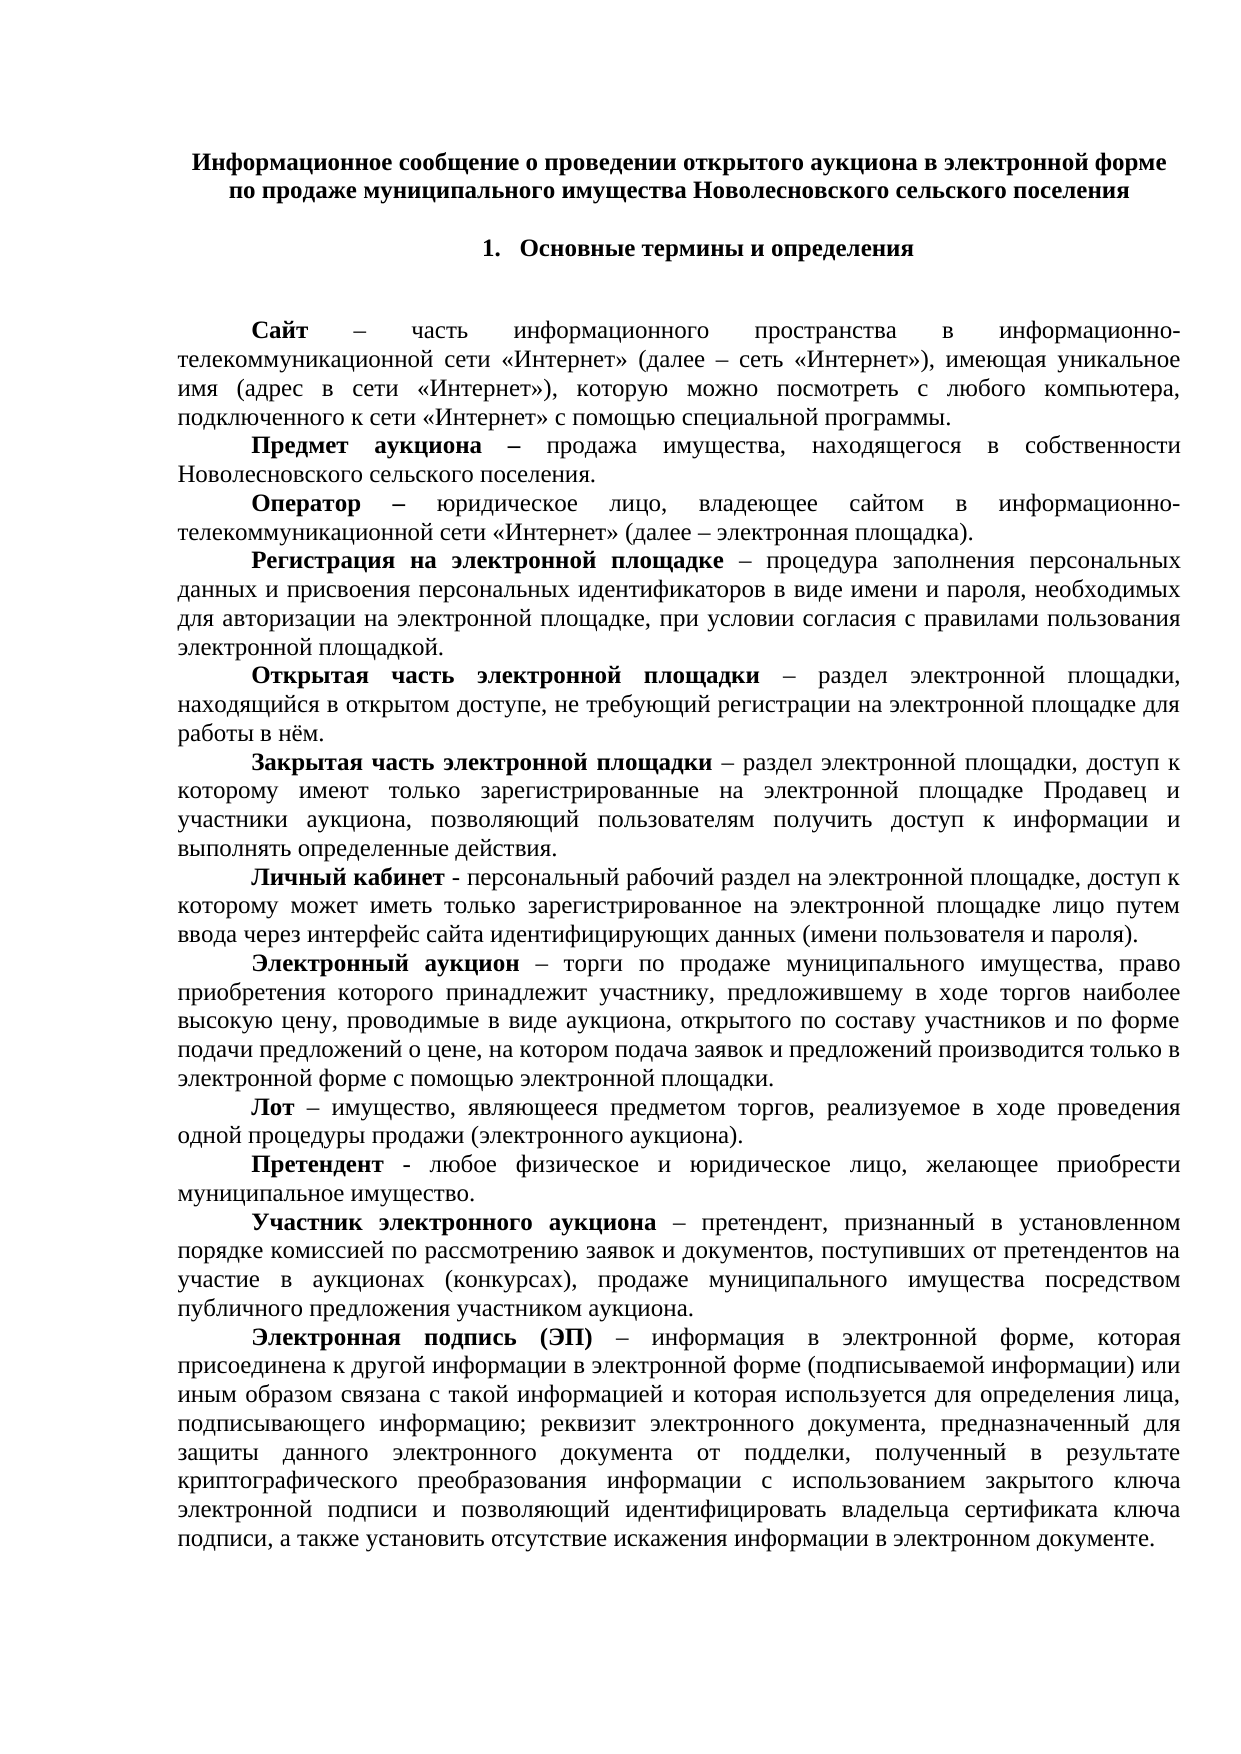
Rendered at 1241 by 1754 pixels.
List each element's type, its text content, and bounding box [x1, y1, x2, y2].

text Сайт – часть информационного пространства в информационно-телекоммуникационной сети «Интернет» (далее – сеть «Интернет»), имеющая уникальное имя (адрес в сети «Интернет»), которую можно посмотреть с любого компьютера, подключенного к сети «Интернет» с помощью специальной программы. [177, 316, 1181, 431]
text Лот – имущество, являющееся предметом торгов, реализуемое в ходе проведения одной процедуры продажи (электронного аукциона). [177, 1092, 1181, 1149]
text Закрытая часть электронной площадки – раздел электронной площадки, доступ к которому имеют только зарегистрированные на электронной площадке Продавец и участники аукциона, позволяющий пользователям получить доступ к информации и выполнять определенные действия. [177, 747, 1181, 862]
text Личный кабинет - персональный рабочий раздел на электронной площадке, доступ к которому может иметь только зарегистрированное на электронной площадке лицо путем ввода через интерфейс сайта идентифицирующих данных (имени пользователя и пароля). [177, 862, 1181, 948]
text Предмет аукциона – продажа имущества, находящегося в собственности Новолесновского сельского поселения. [177, 431, 1181, 488]
text Электронная подпись (ЭП) – информация в электронной форме, которая присоединена к другой информации в электронной форме (подписываемой информации) или иным образом связана с такой информацией и которая используется для определения лица, подписывающего информацию; реквизит электронного документа, предназначенный для защиты данного электронного документа от подделки, полученный в результате криптографического преобразования информации с использованием закрытого ключа электронной подписи и позволяющий идентифицировать владельца сертификата ключа подписи, а также установить отсутствие искажения информации в электронном документе. [177, 1322, 1181, 1552]
text Информационное сообщение о проведении открытого аукциона в электронной форме по продаже муниципального имущества Новолесновского сельского поселения [177, 147, 1181, 204]
text Участник электронного аукциона – претендент, признанный в установленном порядке комиссией по рассмотрению заявок и документов, поступивших от претендентов на участие в аукционах (конкурсах), продаже муниципального имущества посредством публичного предложения участником аукциона. [177, 1207, 1181, 1322]
text Оператор – юридическое лицо, владеющее сайтом в информационно-телекоммуникационной сети «Интернет» (далее – электронная площадка). [177, 488, 1181, 546]
text Регистрация на электронной площадке – процедура заполнения персональных данных и присвоения персональных идентификаторов в виде имени и пароля, необходимых для авторизации на электронной площадке, при условии согласия с правилами пользования электронной площадкой. [177, 546, 1181, 661]
list Основные термины и определения [215, 233, 1181, 262]
text Открытая часть электронной площадки – раздел электронной площадки, находящийся в открытом доступе, не требующий регистрации на электронной площадке для работы в нём. [177, 661, 1181, 747]
text Электронный аукцион – торги по продаже муниципального имущества, право приобретения которого принадлежит участнику, предложившему в ходе торгов наиболее высокую цену, проводимые в виде аукциона, открытого по составу участников и по форме подачи предложений о цене, на котором подача заявок и предложений производится только в электронной форме с помощью электронной площадки. [177, 948, 1181, 1092]
text Претендент - любое физическое и юридическое лицо, желающее приобрести муниципальное имущество. [177, 1149, 1181, 1207]
